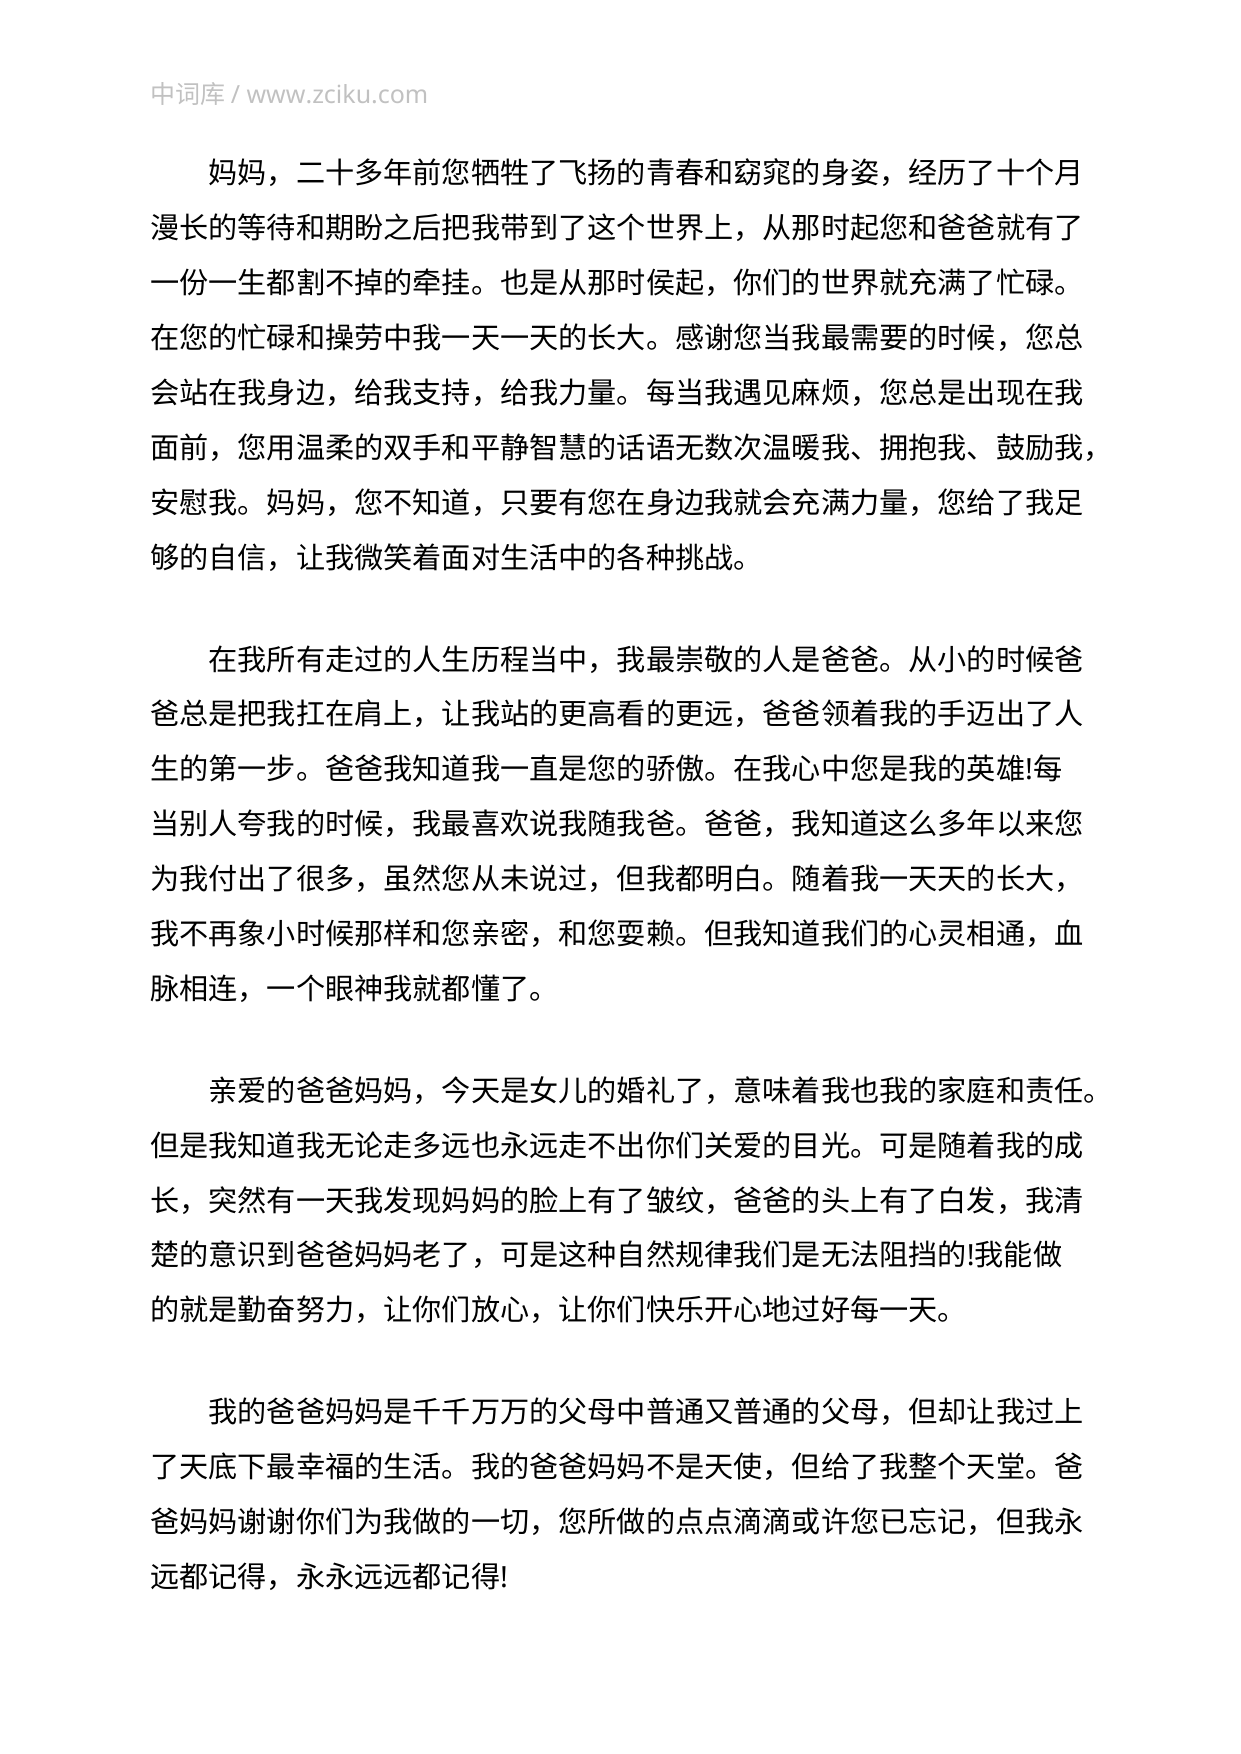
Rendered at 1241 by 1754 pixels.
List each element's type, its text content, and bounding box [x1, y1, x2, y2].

text 我的爸爸妈妈是千千万万的父母中普通又普通的父母，但却让我过上了天底下最幸福的生活。我的爸爸妈妈不是天使，但给了我整个天堂。爸爸妈妈谢谢你们为我做的一切，您所做的点点滴滴或许您已忘记，但我永远都记得，永永远远都记得! [150, 1389, 1090, 1596]
text 在我所有走过的人生历程当中，我最崇敬的人是爸爸。从小的时候爸爸总是把我扛在肩上，让我站的更高看的更远，爸爸领着我的手迈出了人生的第一步。爸爸我知道我一直是您的骄傲。在我心中您是我的英雄!每当别人夸我的时候，我最喜欢说我随我爸。爸爸，我知道这么多年以来您为我付出了很多，虽然您从未说过，但我都明白。随着我一天天的长大，我不再象小时候那样和您亲密，和您耍赖。但我知道我们的心灵相通，血脉相连，一个眼神我就都懂了。 [150, 636, 1090, 1008]
text 妈妈，二十多年前您牺牲了飞扬的青春和窈窕的身姿，经历了十个月漫长的等待和期盼之后把我带到了这个世界上，从那时起您和爸爸就有了一份一生都割不掉的牵挂。也是从那时侯起，你们的世界就充满了忙碌。在您的忙碌和操劳中我一天一天的长大。感谢您当我最需要的时候，您总会站在我身边，给我支持，给我力量。每当我遇见麻烦，您总是出现在我面前，您用温柔的双手和平静智慧的话语无数次温暖我、拥抱我、鼓励我，安慰我。妈妈，您不知道，只要有您在身边我就会充满力量，您给了我足够的自信，让我微笑着面对生活中的各种挑战。 [150, 150, 1090, 577]
text 亲爱的爸爸妈妈，今天是女儿的婚礼了，意味着我也我的家庭和责任。但是我知道我无论走多远也永远走不出你们关爱的目光。可是随着我的成长，突然有一天我发现妈妈的脸上有了皱纹，爸爸的头上有了白发，我清楚的意识到爸爸妈妈老了，可是这种自然规律我们是无法阻挡的!我能做的就是勤奋努力，让你们放心，让你们快乐开心地过好每一天。 [150, 1067, 1090, 1329]
